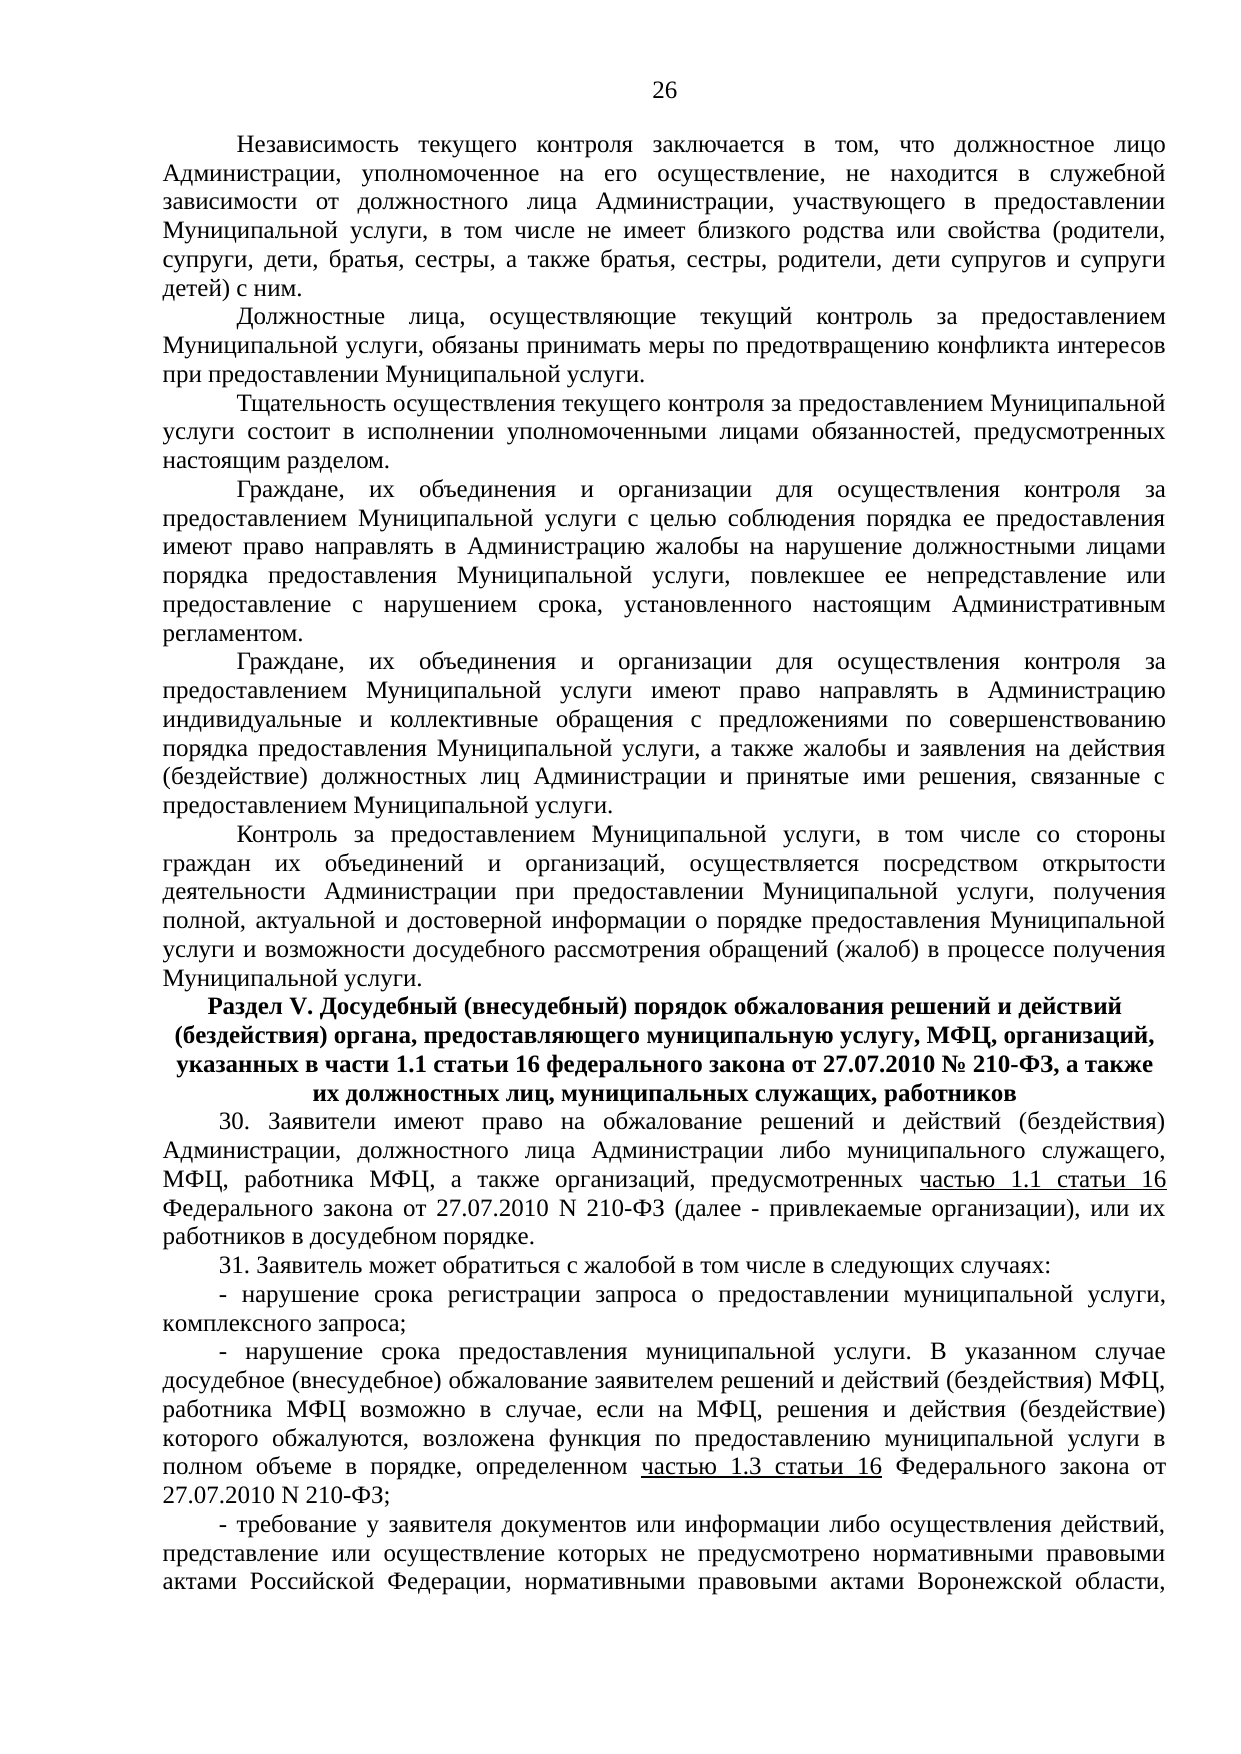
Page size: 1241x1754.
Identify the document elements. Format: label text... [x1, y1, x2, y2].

text Граждане, их объединения и организации для осуществления контроля за предоставлением Муниципальной услуги с целью соблюдения порядка ее предоставления имеют право направлять в Администрацию жалобы на нарушение должностными лицами порядка предоставления Муниципальной услуги, повлекшее ее непредставление или предоставление с нарушением срока, установленного настоящим Административным регламентом. [162, 474, 1167, 646]
text - нарушение срока предоставления муниципальной услуги. В указанном случае досудебное (внесудебное) обжалование заявителем решений и действий (бездействия) МФЦ, работника МФЦ возможно в случае, если на МФЦ, решения и действия (бездействие) которого обжалуются, возложена функция по предоставлению муниципальной услуги в полном объеме в порядке, определенном частью 1.3 статьи 16 Федерального закона от 27.07.2010 N 210-ФЗ; [162, 1336, 1167, 1509]
text Независимость текущего контроля заключается в том, что должностное лицо Администрации, уполномоченное на его осуществление, не находится в служебной зависимости от должностного лица Администрации, участвующего в предоставлении Муниципальной услуги, в том числе не имеет близкого родства или свойства (родители, супруги, дети, братья, сестры, а также братья, сестры, родители, дети супругов и супруги детей) с ним. [162, 129, 1167, 301]
text Раздел V. Досудебный (внесудебный) порядок обжалования решений и действий (бездействия) органа, предоставляющего муниципальную услугу, МФЦ, организаций, указанных в части 1.1 статьи 16 федерального закона от 27.07.2010 № 210-ФЗ, а также их должностных лиц, муниципальных служащих, работников [162, 991, 1167, 1106]
text Тщательность осуществления текущего контроля за предоставлением Муниципальной услуги состоит в исполнении уполномоченными лицами обязанностей, предусмотренных настоящим разделом. [162, 388, 1167, 474]
text 31. Заявитель может обратиться с жалобой в том числе в следующих случаях: [162, 1250, 1167, 1279]
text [162, 1509, 1167, 1595]
text Граждане, их объединения и организации для осуществления контроля за предоставлением Муниципальной услуги имеют право направлять в Администрацию индивидуальные и коллективные обращения с предложениями по совершенствованию порядка предоставления Муниципальной услуги, а также жалобы и заявления на действия (бездействие) должностных лиц Администрации и принятые ими решения, связанные с предоставлением Муниципальной услуги. [162, 646, 1167, 819]
text Контроль за предоставлением Муниципальной услуги, в том числе со стороны граждан их объединений и организаций, осуществляется посредством открытости деятельности Администрации при предоставлении Муниципальной услуги, получения полной, актуальной и достоверной информации о порядке предоставления Муниципальной услуги и возможности досудебного рассмотрения обращений (жалоб) в процессе получения Муниципальной услуги. [162, 819, 1167, 991]
text Должностные лица, осуществляющие текущий контроль за предоставлением Муниципальной услуги, обязаны принимать меры по предотвращению конфликта интересов при предоставлении Муниципальной услуги. [162, 301, 1167, 388]
text 30. Заявители имеют право на обжалование решений и действий (бездействия) Администрации, должностного лица Администрации либо муниципального служащего, МФЦ, работника МФЦ, а также организаций, предусмотренных частью 1.1 статьи 16 Федерального закона от 27.07.2010 N 210-ФЗ (далее - привлекаемые организации), или их работников в досудебном порядке. [162, 1106, 1167, 1250]
text - нарушение срока регистрации запроса о предоставлении муниципальной услуги, комплексного запроса; [162, 1279, 1167, 1336]
